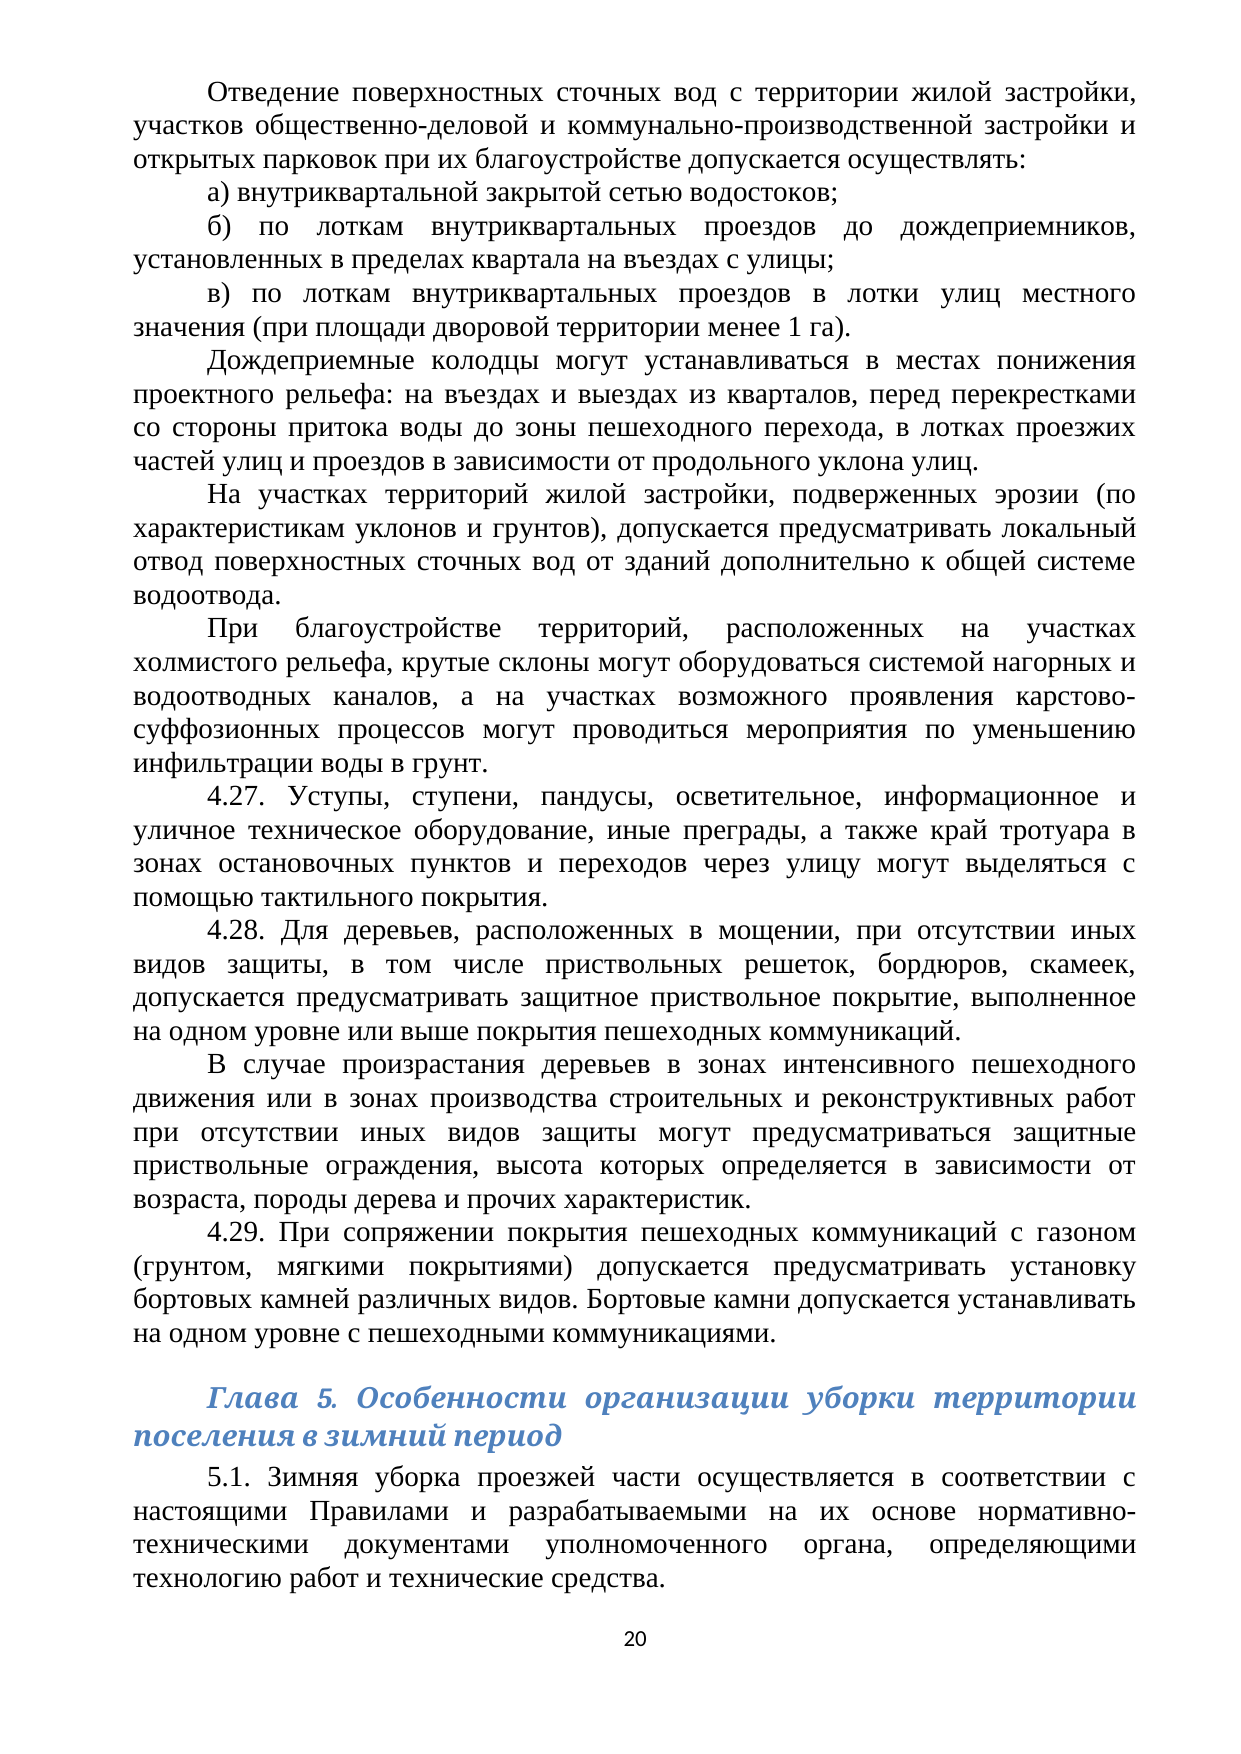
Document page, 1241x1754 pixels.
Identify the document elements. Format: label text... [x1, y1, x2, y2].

text 5.1. Зимняя уборка проезжей части осуществляется в соответствии с настоящими Правилами и разрабатываемыми на их основе нормативно-техническими документами уполномоченного органа, определяющими технологию работ и технические средства. [133, 1459, 1137, 1593]
text 4.29. При сопряжении покрытия пешеходных коммуникаций с газоном (грунтом, мягкими покрытиями) допускается предусматривать установку бортовых камней различных видов. Бортовые камни допускается устанавливать на одном уровне с пешеходными коммуникациями. [133, 1214, 1137, 1348]
text Дождеприемные колодцы могут устанавливаться в местах понижения проектного рельефа: на въездах и выездах из кварталов, перед перекрестками со стороны притока воды до зоны пешеходного перехода, в лотках проезжих частей улиц и проездов в зависимости от продольного уклона улиц. [133, 342, 1137, 476]
text При благоустройстве территорий, расположенных на участках холмистого рельефа, крутые склоны могут оборудоваться системой нагорных и водоотводных каналов, а на участках возможного проявления карстово-суффозионных процессов могут проводиться мероприятия по уменьшению инфильтрации воды в грунт. [133, 611, 1137, 778]
text 4.27. Уступы, ступени, пандусы, осветительное, информационное и уличное техническое оборудование, иные преграды, а также край тротуара в зонах остановочных пунктов и переходов через улицу могут выделяться с помощью тактильного покрытия. [133, 778, 1137, 912]
subtitle Глава 5. Особенности организации уборки территории поселения в зимний период [133, 1382, 1137, 1454]
text В случае произрастания деревьев в зонах интенсивного пешеходного движения или в зонах производства строительных и реконструктивных работ при отсутствии иных видов защиты могут предусматриваться защитные приствольные ограждения, высота которых определяется в зависимости от возраста, породы дерева и прочих характеристик. [133, 1047, 1137, 1214]
text б) по лоткам внутриквартальных проездов до дождеприемников, установленных в пределах квартала на въездах с улицы; [133, 208, 1137, 275]
text в) по лоткам внутриквартальных проездов в лотки улиц местного значения (при площади дворовой территории менее 1 га). [133, 275, 1137, 342]
text Отведение поверхностных сточных вод с территории жилой застройки, участков общественно-деловой и коммунально-производственной застройки и открытых парковок при их благоустройстве допускается осуществлять: [133, 74, 1137, 174]
text 4.28. Для деревьев, расположенных в мощении, при отсутствии иных видов защиты, в том числе приствольных решеток, бордюров, скамеек, допускается предусматривать защитное приствольное покрытие, выполненное на одном уровне или выше покрытия пешеходных коммуникаций. [133, 912, 1137, 1047]
text а) внутриквартальной закрытой сетью водостоков; [133, 174, 1137, 208]
text На участках территорий жилой застройки, подверженных эрозии (по характеристикам уклонов и грунтов), допускается предусматривать локальный отвод поверхностных сточных вод от зданий дополнительно к общей системе водоотвода. [133, 476, 1137, 611]
